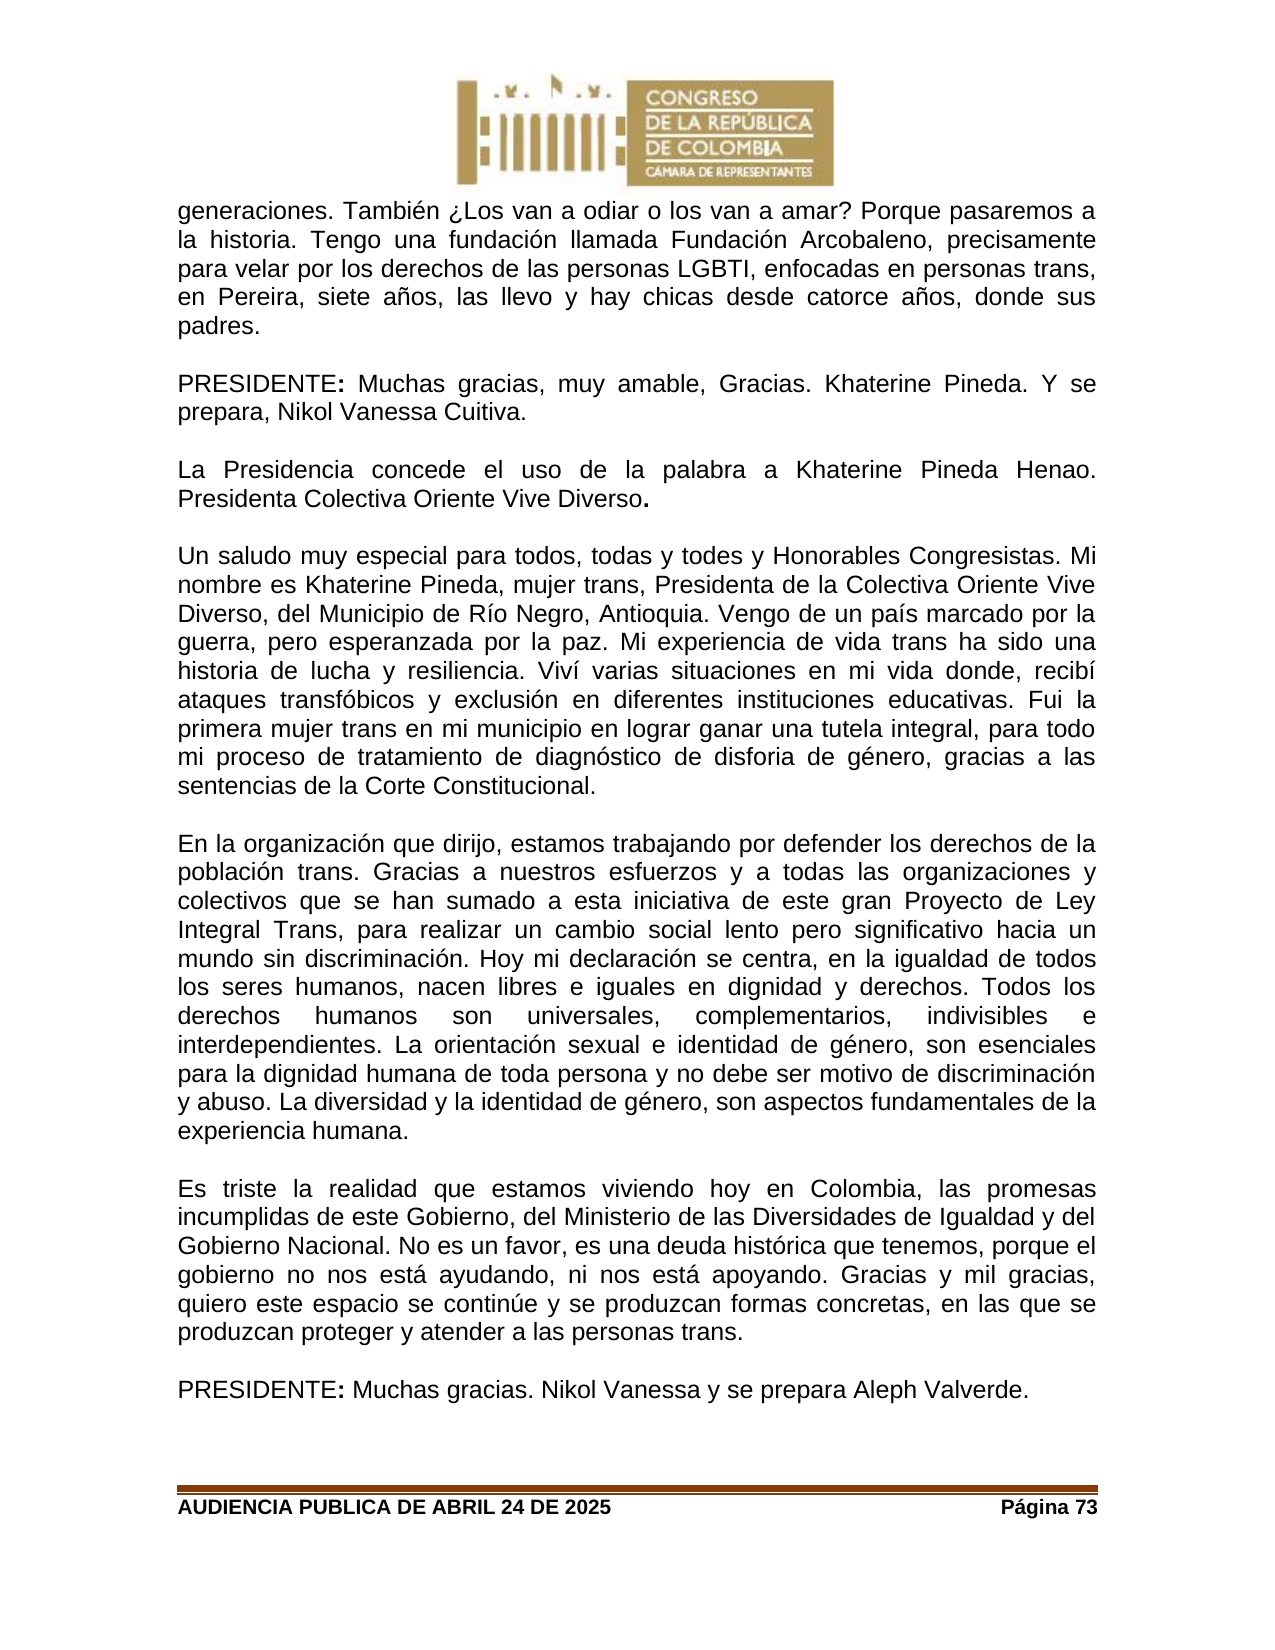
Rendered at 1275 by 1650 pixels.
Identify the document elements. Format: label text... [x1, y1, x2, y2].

picture [430, 73, 845, 197]
text En la organización que dirijo, estamos trabajando por defender los derechos de la población trans. Gracias a nuestros esfuerzos y a todas las organizaciones y colectivos que se han sumado a esta iniciativa de este gran Proyecto de Ley Integral Trans, para realizar un cambio social lento pero significativo hacia un mundo sin discriminación. Hoy mi declaración se centra, en la igualdad de todos los seres humanos, nacen libres e iguales en dignidad y derechos. Todos los derechos humanos son universales, complementarios, indivisibles e interdependientes. La orientación sexual e identidad de género, son esenciales para la dignidad humana de toda persona y no debe ser motivo de discriminación y abuso. La diversidad y la identidad de género, son aspectos fundamentales de la experiencia humana. [177, 829, 1098, 1145]
text La Presidencia concede el uso de la palabra a Khaterine Pineda Henao. Presidenta Colectiva Oriente Vive Diverso. [177, 455, 1098, 512]
text Un saludo muy especial para todos, todas y todes y Honorables Congresistas. Mi nombre es Khaterine Pineda, mujer trans, Presidenta de la Colectiva Oriente Vive Diverso, del Municipio de Río Negro, Antioquia. Vengo de un país marcado por la guerra, pero esperanzada por la paz. Mi experiencia de vida trans ha sido una historia de lucha y resiliencia. Viví varias situaciones en mi vida donde, recibí ataques transfóbicos y exclusión en diferentes instituciones educativas. Fui la primera mujer trans en mi municipio en lograr ganar una tutela integral, para todo mi proceso de tratamiento de diagnóstico de disforia de género, gracias a las sentencias de la Corte Constitucional. [177, 541, 1098, 800]
text Es triste la realidad que estamos viviendo hoy en Colombia, las promesas incumplidas de este Gobierno, del Ministerio de las Diversidades de Igualdad y del Gobierno Nacional. No es un favor, es una deuda histórica que tenemos, porque el gobierno no nos está ayudando, ni nos está apoyando. Gracias y mil gracias, quiero este espacio se continúe y se produzcan formas concretas, en las que se produzcan proteger y atender a las personas trans. [177, 1174, 1098, 1346]
text PRESIDENTE: Muchas gracias, muy amable, Gracias. Khaterine Pineda. Y se prepara, Nikol Vanessa Cuitiva. [177, 369, 1098, 426]
text PRESIDENTE: Muchas gracias. Nikol Vanessa y se prepara Aleph Valverde. [177, 1375, 1098, 1404]
